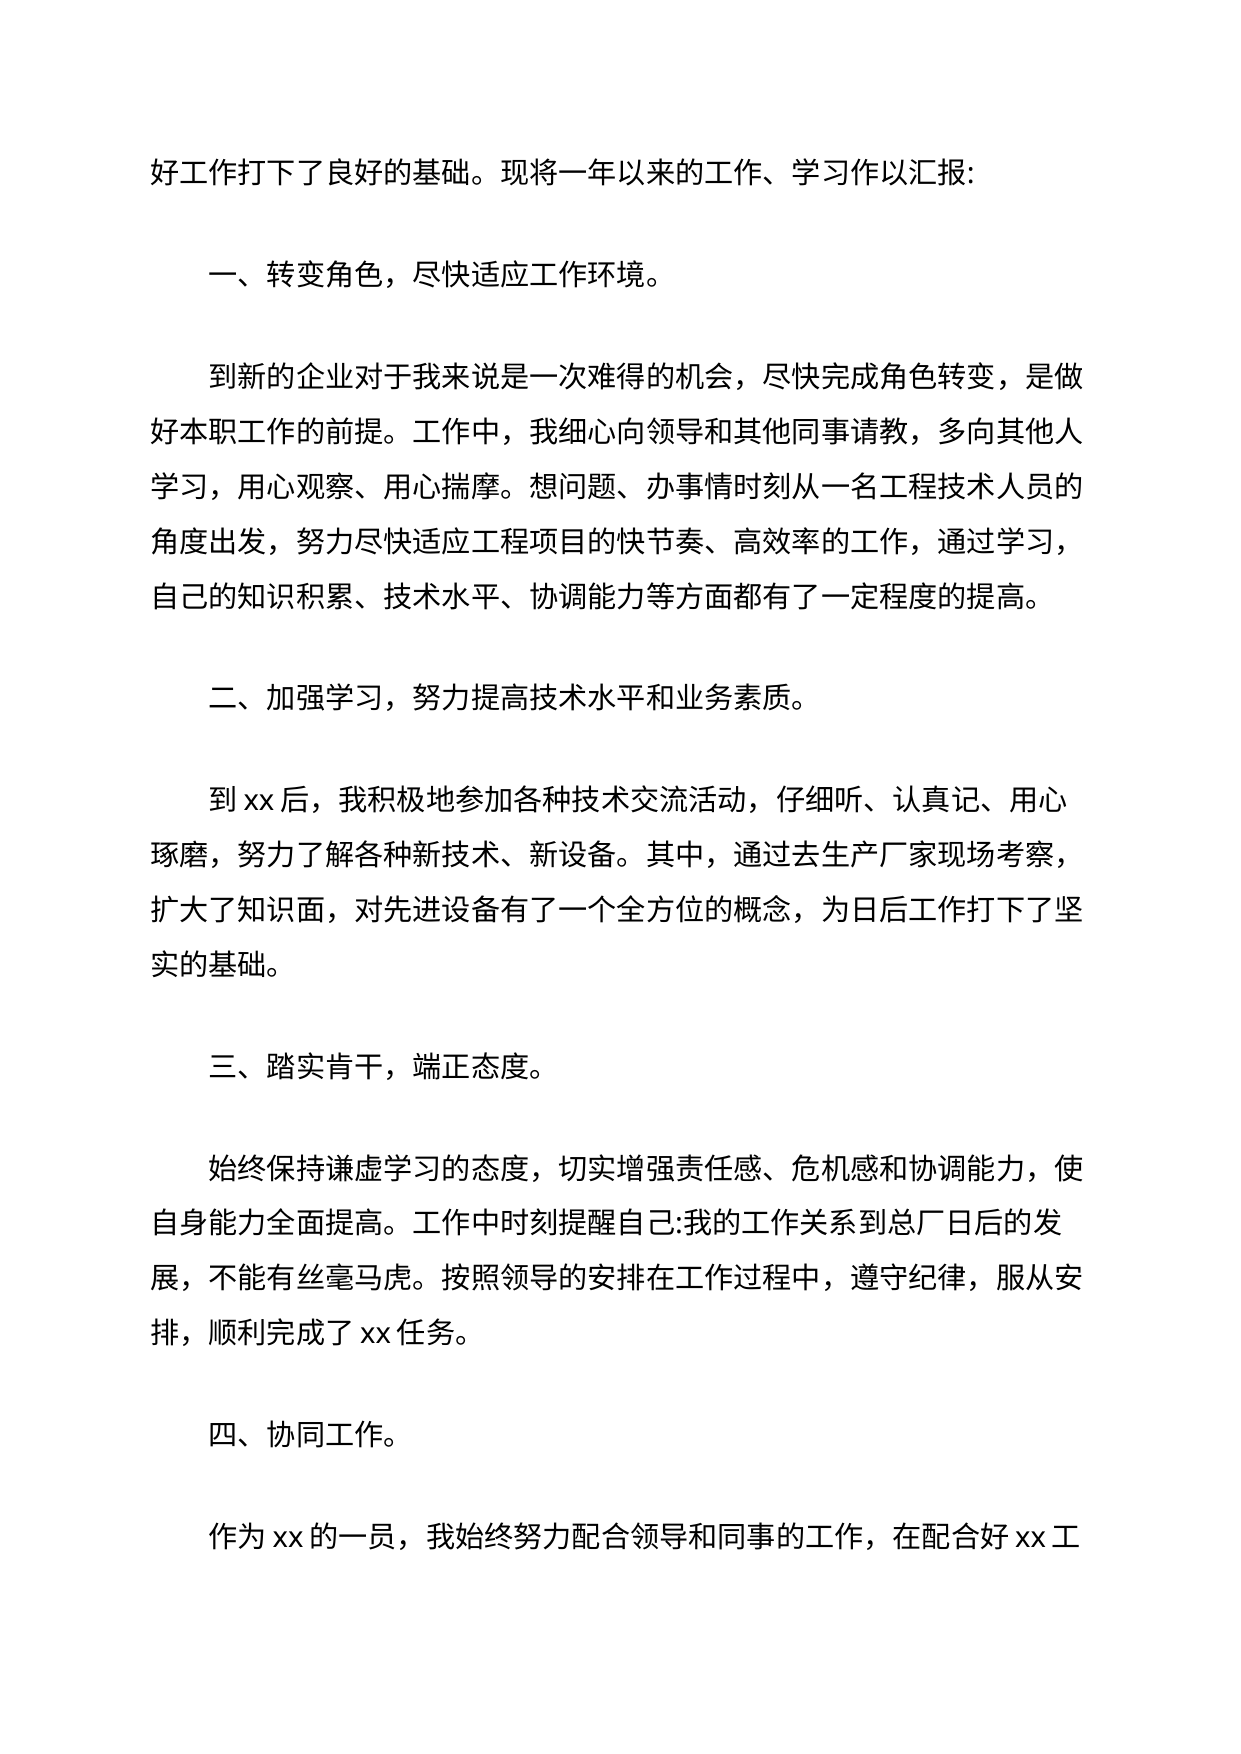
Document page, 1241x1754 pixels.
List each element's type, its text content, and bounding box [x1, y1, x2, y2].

text 三、踏实肯干，端正态度。 [150, 1043, 1090, 1086]
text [150, 150, 1090, 192]
text 一、转变角色，尽快适应工作环境。 [150, 252, 1090, 294]
text 四、协同工作。 [150, 1412, 1090, 1454]
text 二、加强学习，努力提高技术水平和业务素质。 [150, 675, 1090, 717]
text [150, 1514, 1090, 1556]
text 到新的企业对于我来说是一次难得的机会，尽快完成角色转变，是做好本职工作的前提。工作中，我细心向领导和其他同事请教，多向其他人学习，用心观察、用心揣摩。想问题、办事情时刻从一名工程技术人员的角度出发，努力尽快适应工程项目的快节奏、高效率的工作，通过学习，自己的知识积累、技术水平、协调能力等方面都有了一定程度的提高。 [150, 354, 1090, 616]
text 到xx后，我积极地参加各种技术交流活动，仔细听、认真记、用心琢磨，努力了解各种新技术、新设备。其中，通过去生产厂家现场考察，扩大了知识面，对先进设备有了一个全方位的概念，为日后工作打下了坚实的基础。 [150, 777, 1090, 984]
text 始终保持谦虚学习的态度，切实增强责任感、危机感和协调能力，使自身能力全面提高。工作中时刻提醒自己:我的工作关系到总厂日后的发展，不能有丝毫马虎。按照领导的安排在工作过程中，遵守纪律，服从安排，顺利完成了xx任务。 [150, 1145, 1090, 1352]
